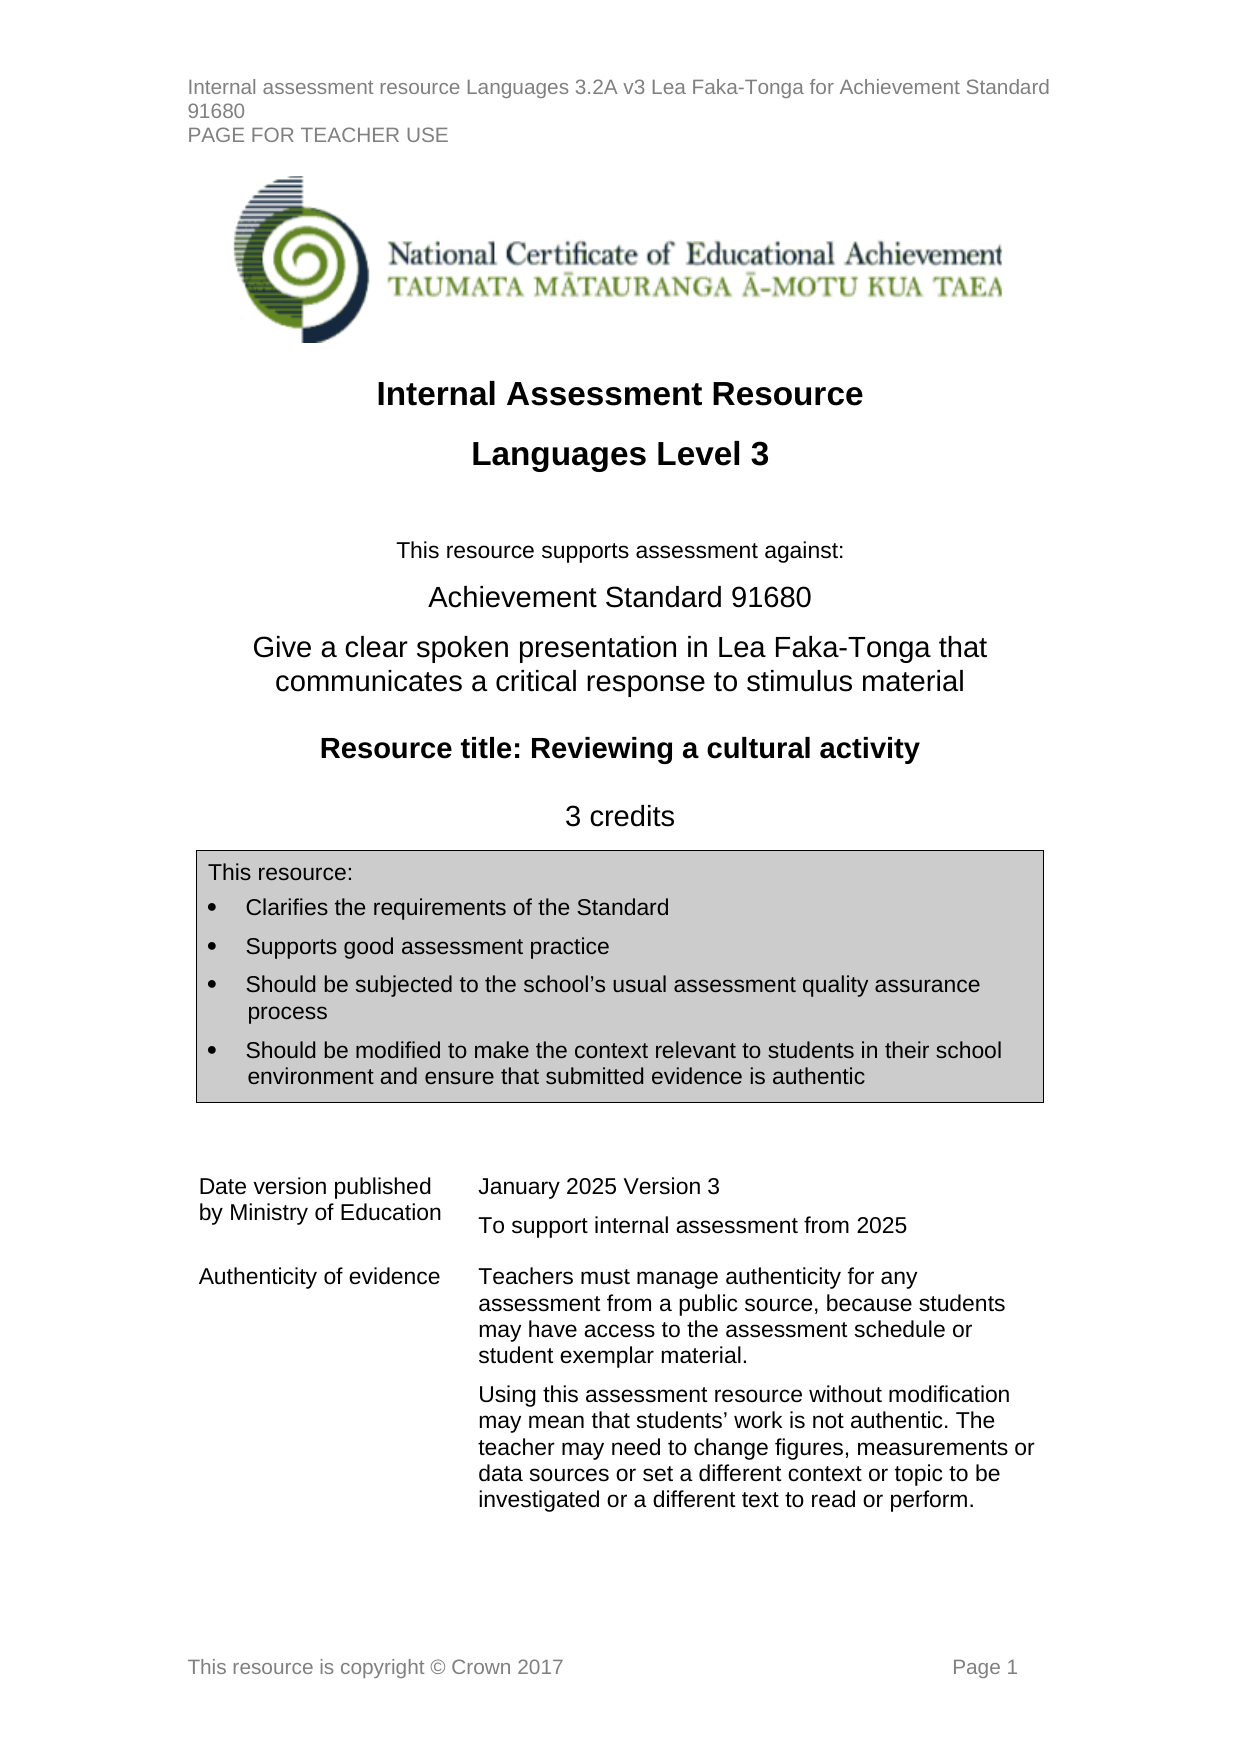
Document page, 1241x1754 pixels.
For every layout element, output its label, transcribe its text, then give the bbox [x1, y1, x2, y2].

table_header This resource supports assessment against: Achievement Standard 91680 Give a clear spoken presentation in Lea Faka-Tonga that communicates a critical response to stimulus material [197, 524, 1043, 714]
table_cell Resource title: Reviewing a cultural activity [197, 715, 1043, 782]
table_cell This resource: Clarifies the requirements of the Standard Supports good assessment practice Should be subjected to the school’s usual assessment quality assurance process Should be modified to make the context relevant to students in their school environment and ensure that submitted evidence is authentic [197, 851, 1043, 1102]
table_header Date version published by Ministry of Education [187, 1160, 467, 1251]
subtitle Internal Assessment Resource [187, 374, 1053, 413]
table_cell Teachers must manage authenticity for any assessment from a public source, because students may have access to the assessment schedule or student exemplar material. Using this assessment resource without modification may mean that students’ work is not authentic. The teacher may need to change figures, measurements or data sources or set a different context or topic to be investigated or a different text to read or perform. [467, 1251, 1053, 1564]
subtitle Languages Level 3 [187, 433, 1053, 472]
table_cell Authenticity of evidence [187, 1251, 467, 1564]
table_header January 2025 Version 3 To support internal assessment from 2025 [467, 1160, 1053, 1251]
table_cell 3 credits [197, 783, 1043, 850]
